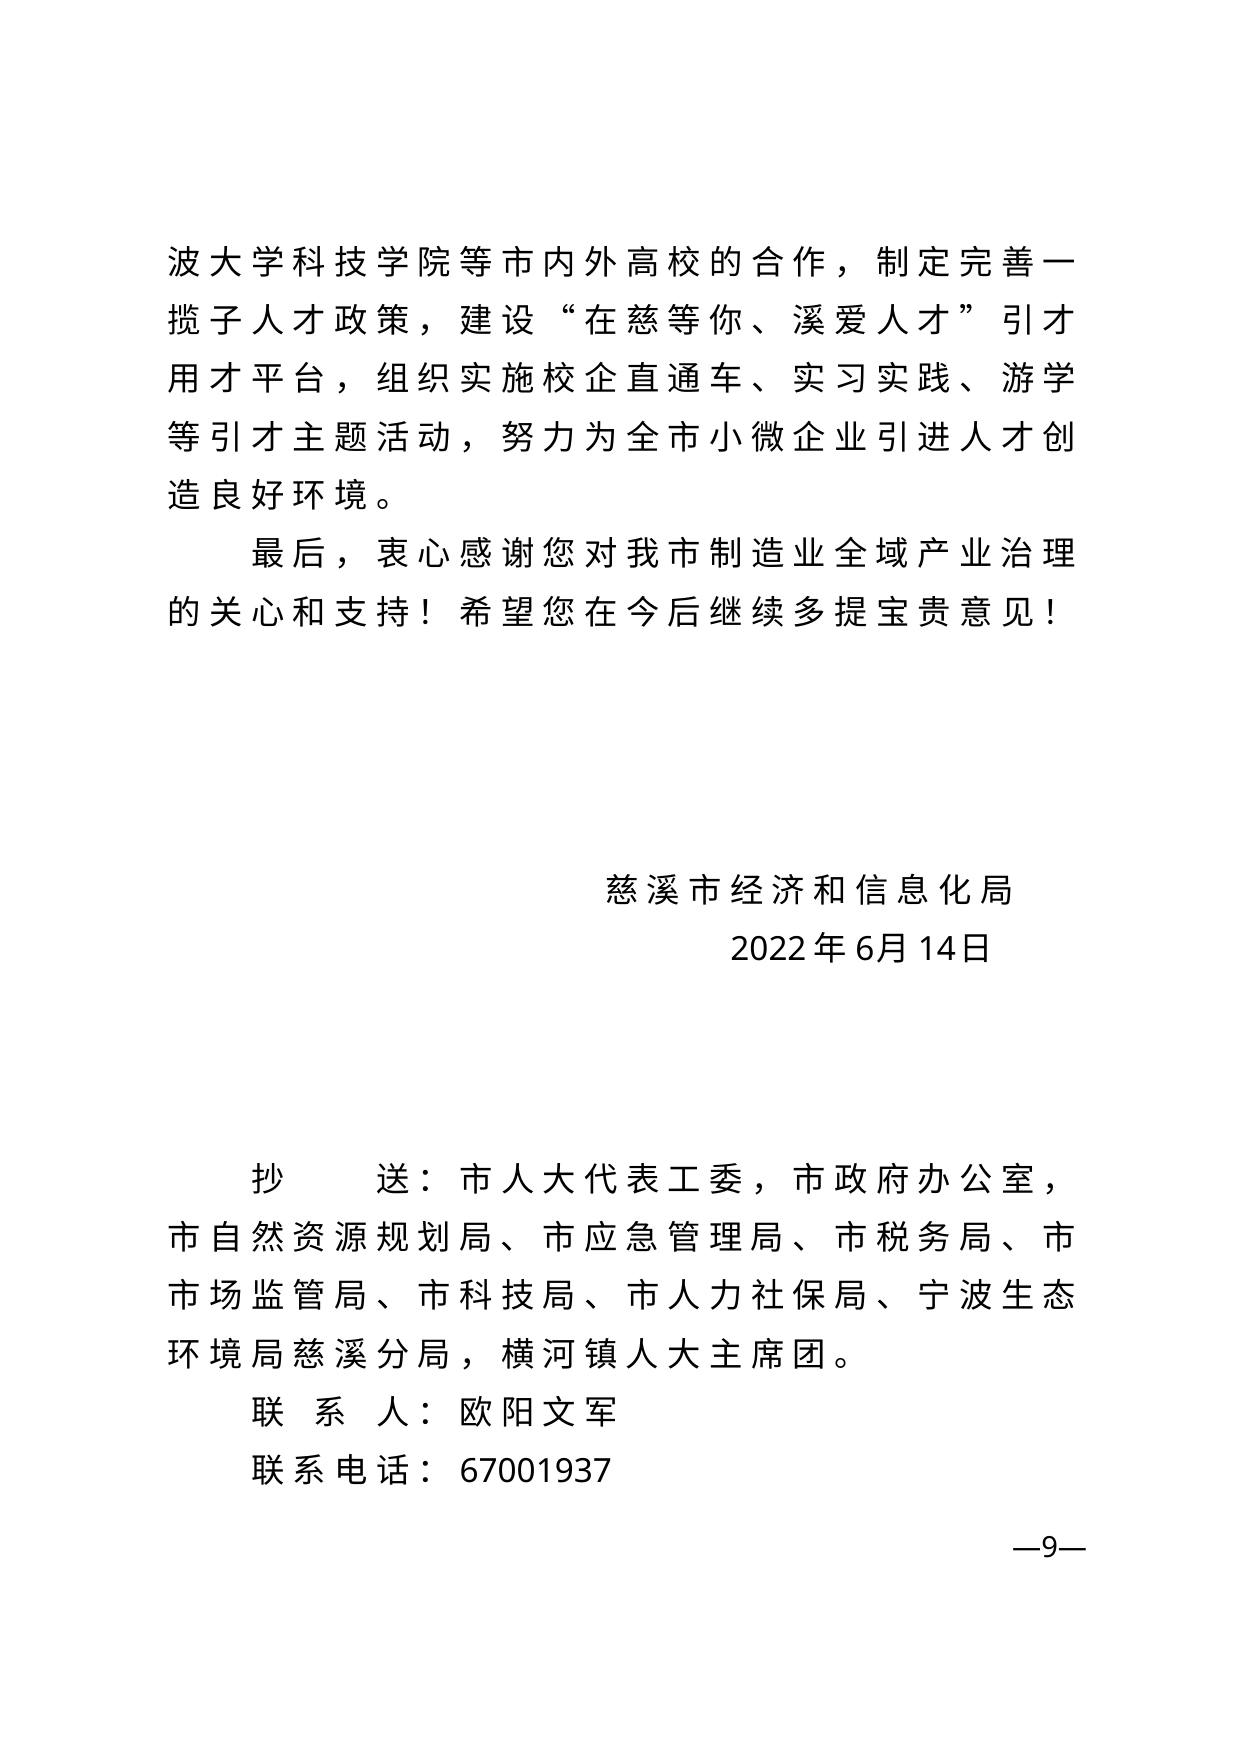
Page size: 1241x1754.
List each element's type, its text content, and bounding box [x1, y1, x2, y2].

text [168, 231, 1084, 522]
text 慈溪市经济和信息化局 [168, 858, 1084, 917]
text 2022年6月14日 [168, 917, 1084, 975]
text 最后，衷心感谢您对我市制造业全域产业治理的关心和支持！希望您在今后继续多提宝贵意见！ [168, 522, 1084, 639]
text 联 系 人：欧阳文军 [168, 1381, 1084, 1439]
text 抄 送：市人大代表工委，市政府办公室，市自然资源规划局、市应急管理局、市税务局、市市场监管局、市科技局、市人力社保局、宁波生态环境局慈溪分局，横河镇人大主席团。 [168, 1148, 1084, 1381]
text 联系电话：67001937 [168, 1439, 1084, 1498]
